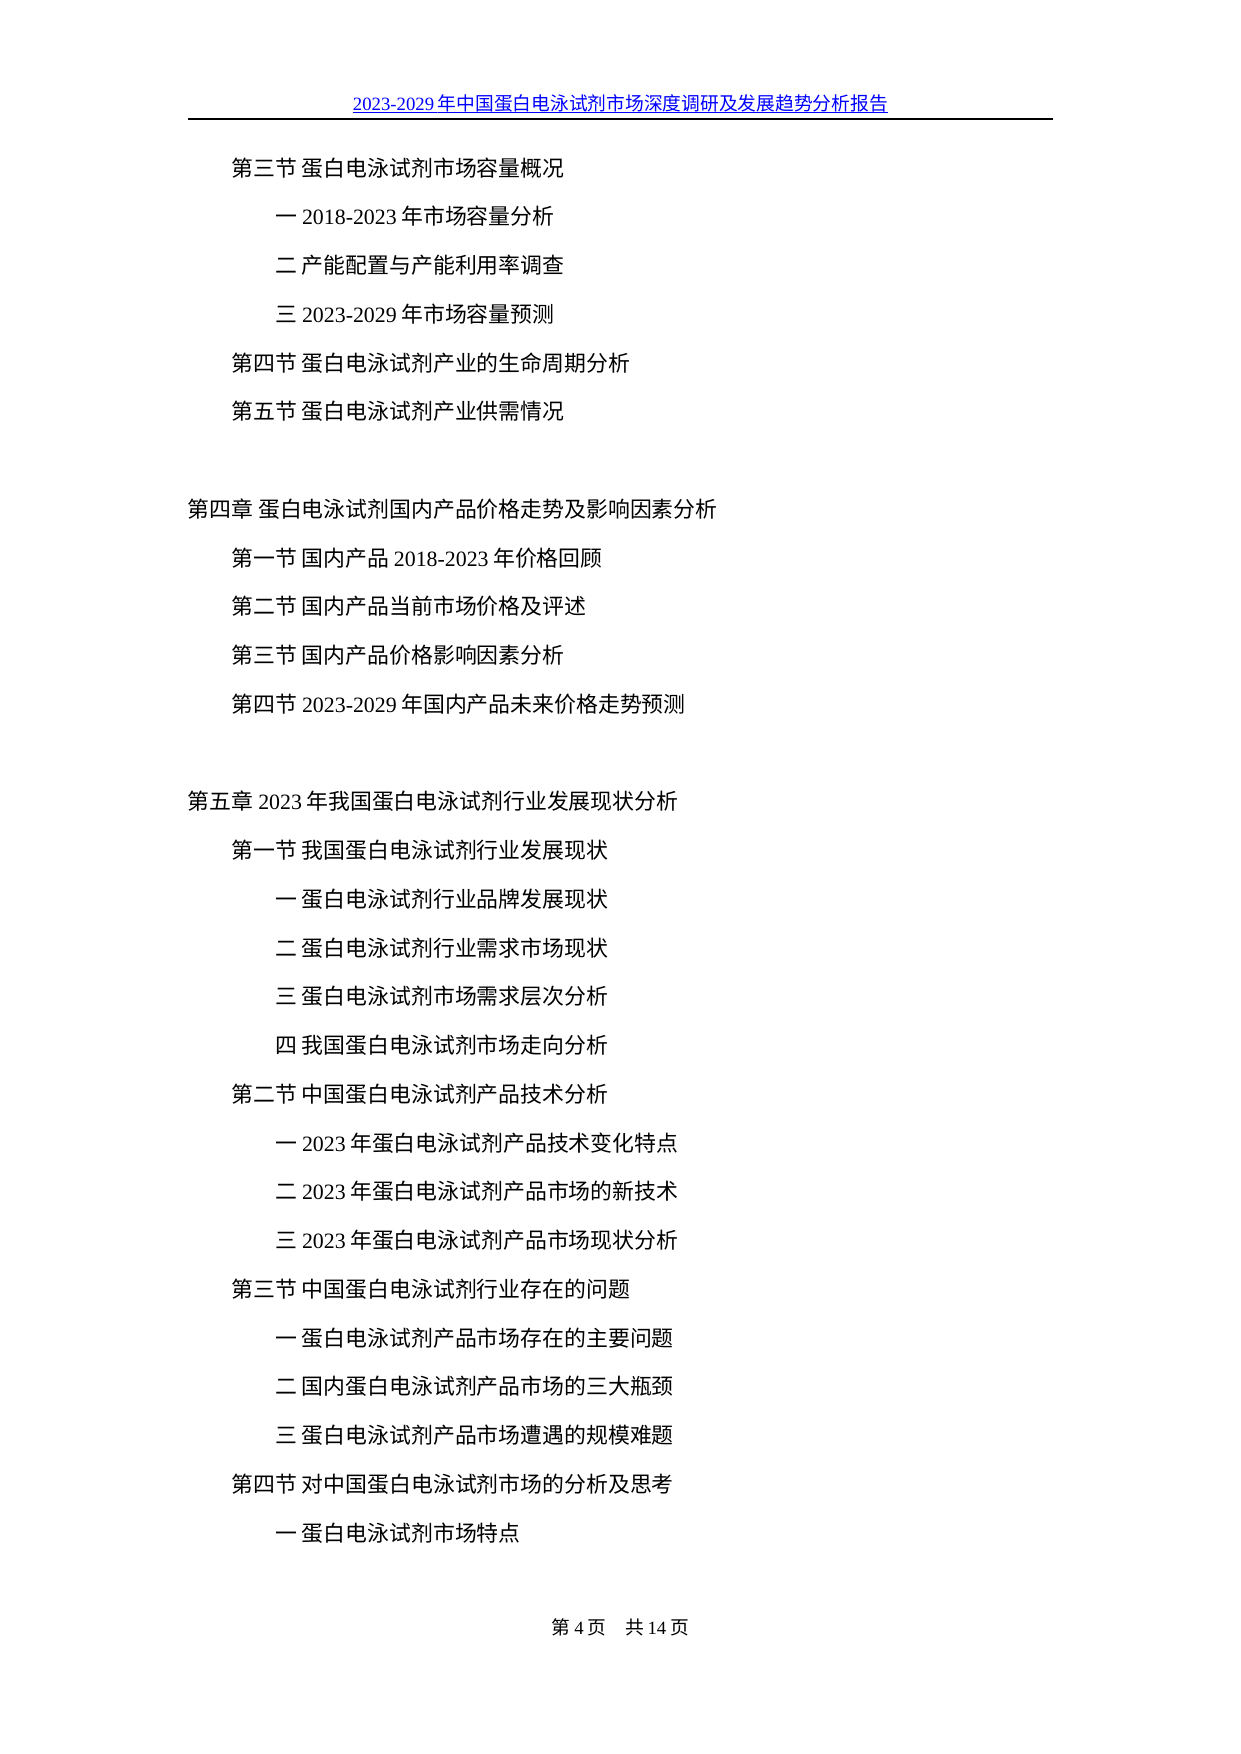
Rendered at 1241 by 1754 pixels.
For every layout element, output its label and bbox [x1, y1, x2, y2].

text [187, 150, 1053, 1548]
